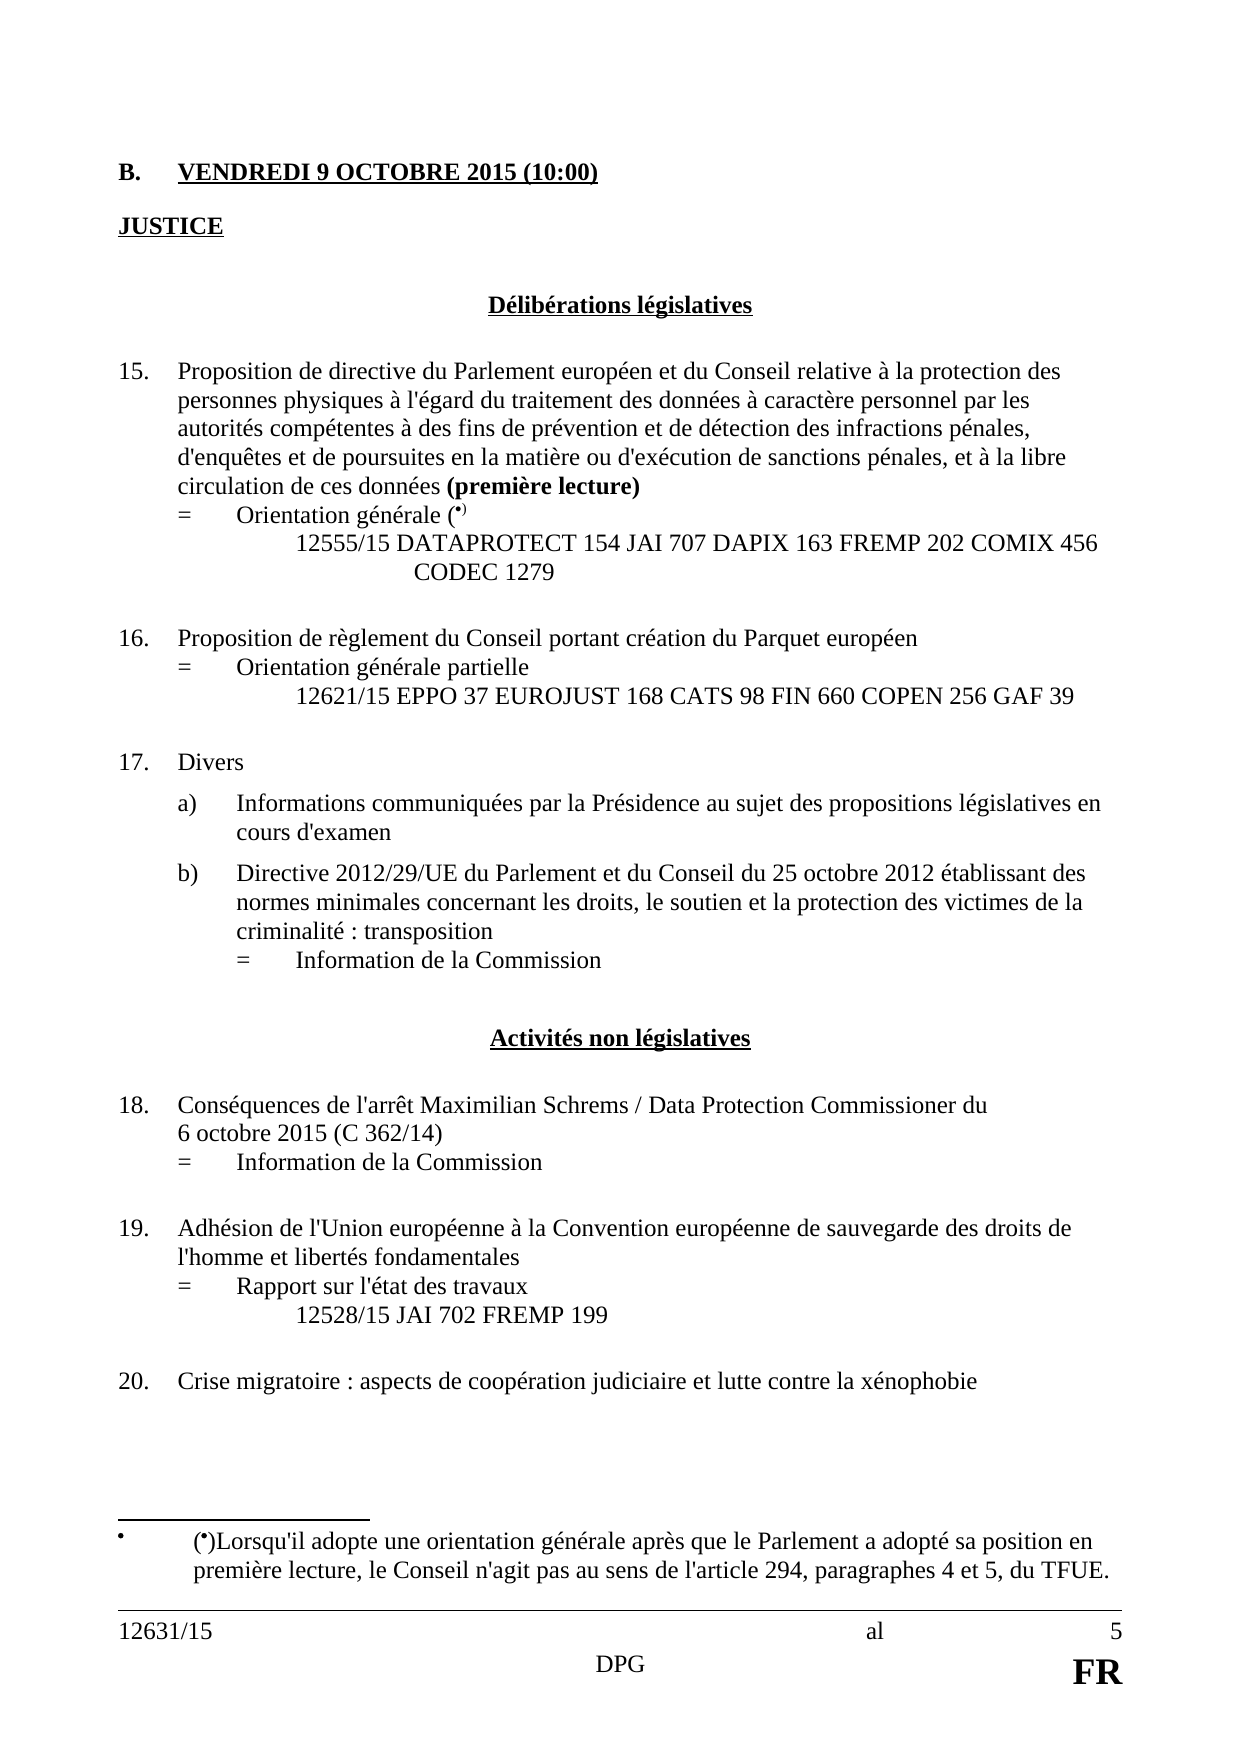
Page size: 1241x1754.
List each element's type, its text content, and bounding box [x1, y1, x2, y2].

title Activités non législatives [118, 1023, 1122, 1052]
subtitle JUSTICE [118, 211, 1122, 240]
text CODEC 1279 [413, 557, 1122, 586]
text 20. Crise migratoire : aspects de coopération judiciaire et lutte contre la xénophobie [118, 1366, 1122, 1395]
text 19. Adhésion de l'Union européenne à la Convention européenne de sauvegarde des droits de l'homme et libertés fondamentales [118, 1213, 1122, 1271]
title Délibérations législatives [118, 290, 1122, 318]
text 12621/15 EPPO 37 EUROJUST 168 CATS 98 FIN 660 COPEN 256 GAF 39 [295, 681, 1122, 710]
text 17. Divers [118, 747, 1122, 776]
text 18. Conséquences de l'arrêt Maximilian Schrems / Data Protection Commissioner du 6 octobre 2015 (C 362/14) [118, 1090, 1122, 1147]
text 12528/15 JAI 702 FREMP 199 [295, 1300, 1122, 1328]
text 16. Proposition de règlement du Conseil portant création du Parquet européen [118, 623, 1122, 652]
text a) Informations communiquées par la Présidence au sujet des propositions législatives en cours d'examen [177, 788, 1122, 846]
subtitle B. VENDREDI 9 OCTOBRE 2015 (10:00) [118, 157, 1122, 186]
text Rapport sur l'état des travaux [177, 1271, 1122, 1300]
text Orientation générale partielle [177, 652, 1122, 681]
text 15. Proposition de directive du Parlement européen et du Conseil relative à la protection des personnes physiques à l'égard du traitement des données à caractère personnel par les autorités compétentes à des fins de prévention et de détection des infractions pénales, d'enquêtes et de poursuites en la matière ou d'exécution de sanctions pénales, et à la libre circulation de ces données (première lecture) [118, 356, 1122, 500]
text b) Directive 2012/29/UE du Parlement et du Conseil du 25 octobre 2012 établissant des normes minimales concernant les droits, le soutien et la protection des victimes de la criminalité : transposition [177, 858, 1122, 945]
text Information de la Commission [177, 1147, 1122, 1176]
text 12555/15 DATAPROTECT 154 JAI 707 DAPIX 163 FREMP 202 COMIX 456 [295, 528, 1122, 557]
text Orientation générale () [177, 500, 1122, 528]
text Information de la Commission [236, 945, 1122, 973]
